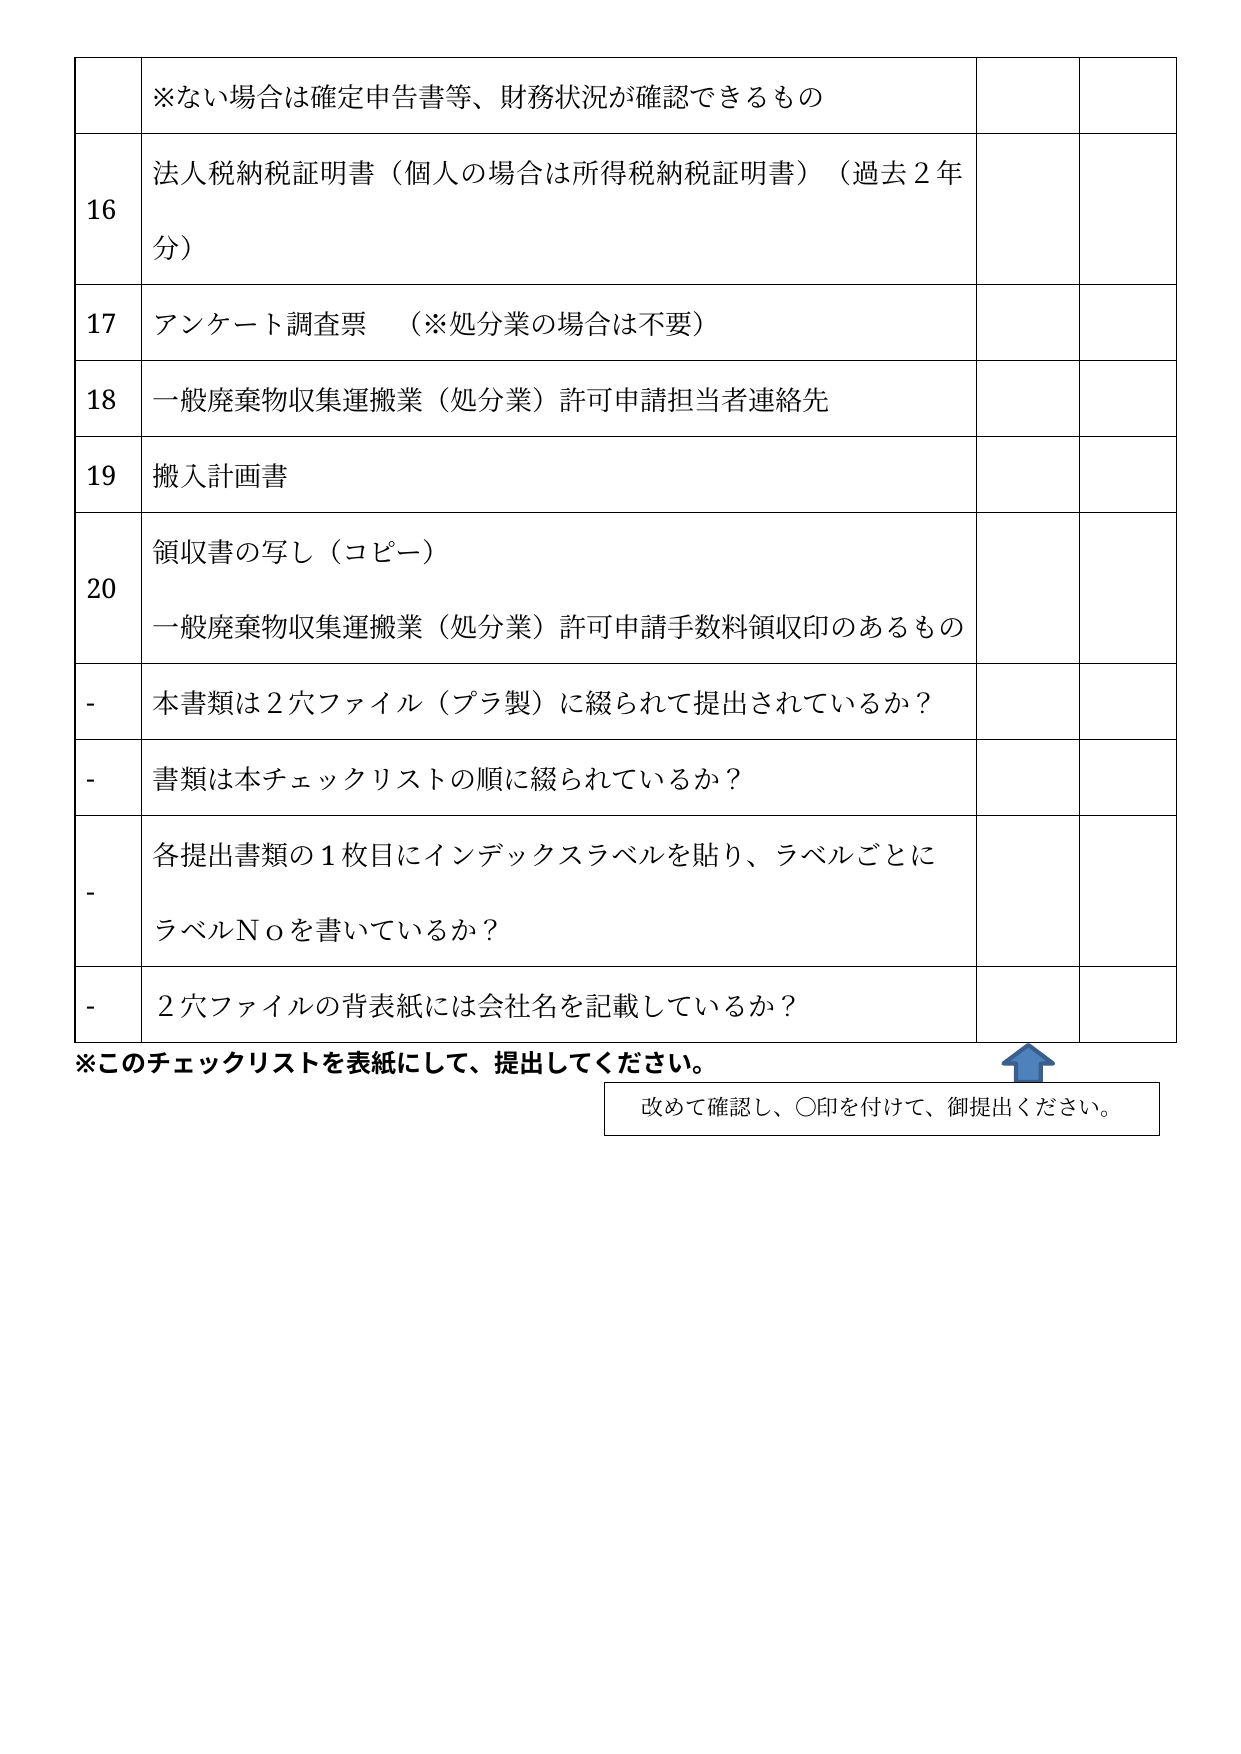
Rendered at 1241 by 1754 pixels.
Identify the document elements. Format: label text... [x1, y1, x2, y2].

table_cell [1080, 437, 1176, 512]
table_cell - [76, 967, 141, 1042]
table_cell - [76, 816, 141, 966]
table_cell [1080, 361, 1176, 436]
table_cell 書類は本チェックリストの順に綴られているか？ [142, 740, 976, 815]
table_cell [977, 740, 1079, 815]
table_cell [1080, 513, 1176, 663]
table_cell [977, 285, 1079, 360]
table_cell [977, 134, 1079, 284]
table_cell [142, 58, 976, 133]
table_cell 一般廃棄物収集運搬業（処分業）許可申請担当者連絡先 [142, 361, 976, 436]
table_cell [1080, 967, 1176, 1042]
table_cell [1080, 740, 1176, 815]
table_cell [977, 816, 1079, 966]
table_cell 領収書の写し（コピー） 一般廃棄物収集運搬業（処分業）許可申請手数料領収印のあるもの [142, 513, 976, 663]
table_cell - [76, 740, 141, 815]
table_cell [977, 58, 1079, 133]
table_cell 19 [76, 437, 141, 512]
table_cell 18 [76, 361, 141, 436]
table_cell 16 [76, 134, 141, 284]
table_cell 20 [76, 513, 141, 663]
table_cell [1080, 58, 1176, 133]
table_cell - [76, 664, 141, 739]
table_cell 各提出書類の1枚目にインデックスラベルを貼り、ラベルごとに ラベルＮｏを書いているか？ [142, 816, 976, 966]
table_cell [977, 664, 1079, 739]
table_cell [1080, 816, 1176, 966]
table_cell 15 [76, 58, 141, 133]
table_cell [977, 437, 1079, 512]
text ※このチェックリストを表紙にして、提出してください。 [75, 1043, 1026, 1081]
table_cell [977, 361, 1079, 436]
table_cell [977, 513, 1079, 663]
table_cell 17 [76, 285, 141, 360]
table_cell 搬入計画書 [142, 437, 976, 512]
table_cell [1080, 134, 1176, 284]
table_cell 法人税納税証明書（個人の場合は所得税納税証明書）（過去２年分） [142, 134, 976, 284]
table_cell アンケート調査票 （※処分業の場合は不要） [142, 285, 976, 360]
table_cell [1080, 664, 1176, 739]
text ※このチェックリストを表紙にして、提出してください。 [1031, 1043, 1165, 1081]
table_cell 本書類は２穴ファイル（プラ製）に綴られて提出されているか？ [142, 664, 976, 739]
table_cell [977, 967, 1079, 1042]
table_cell ２穴ファイルの背表紙には会社名を記載しているか？ [142, 967, 976, 1042]
table_cell [1080, 285, 1176, 360]
